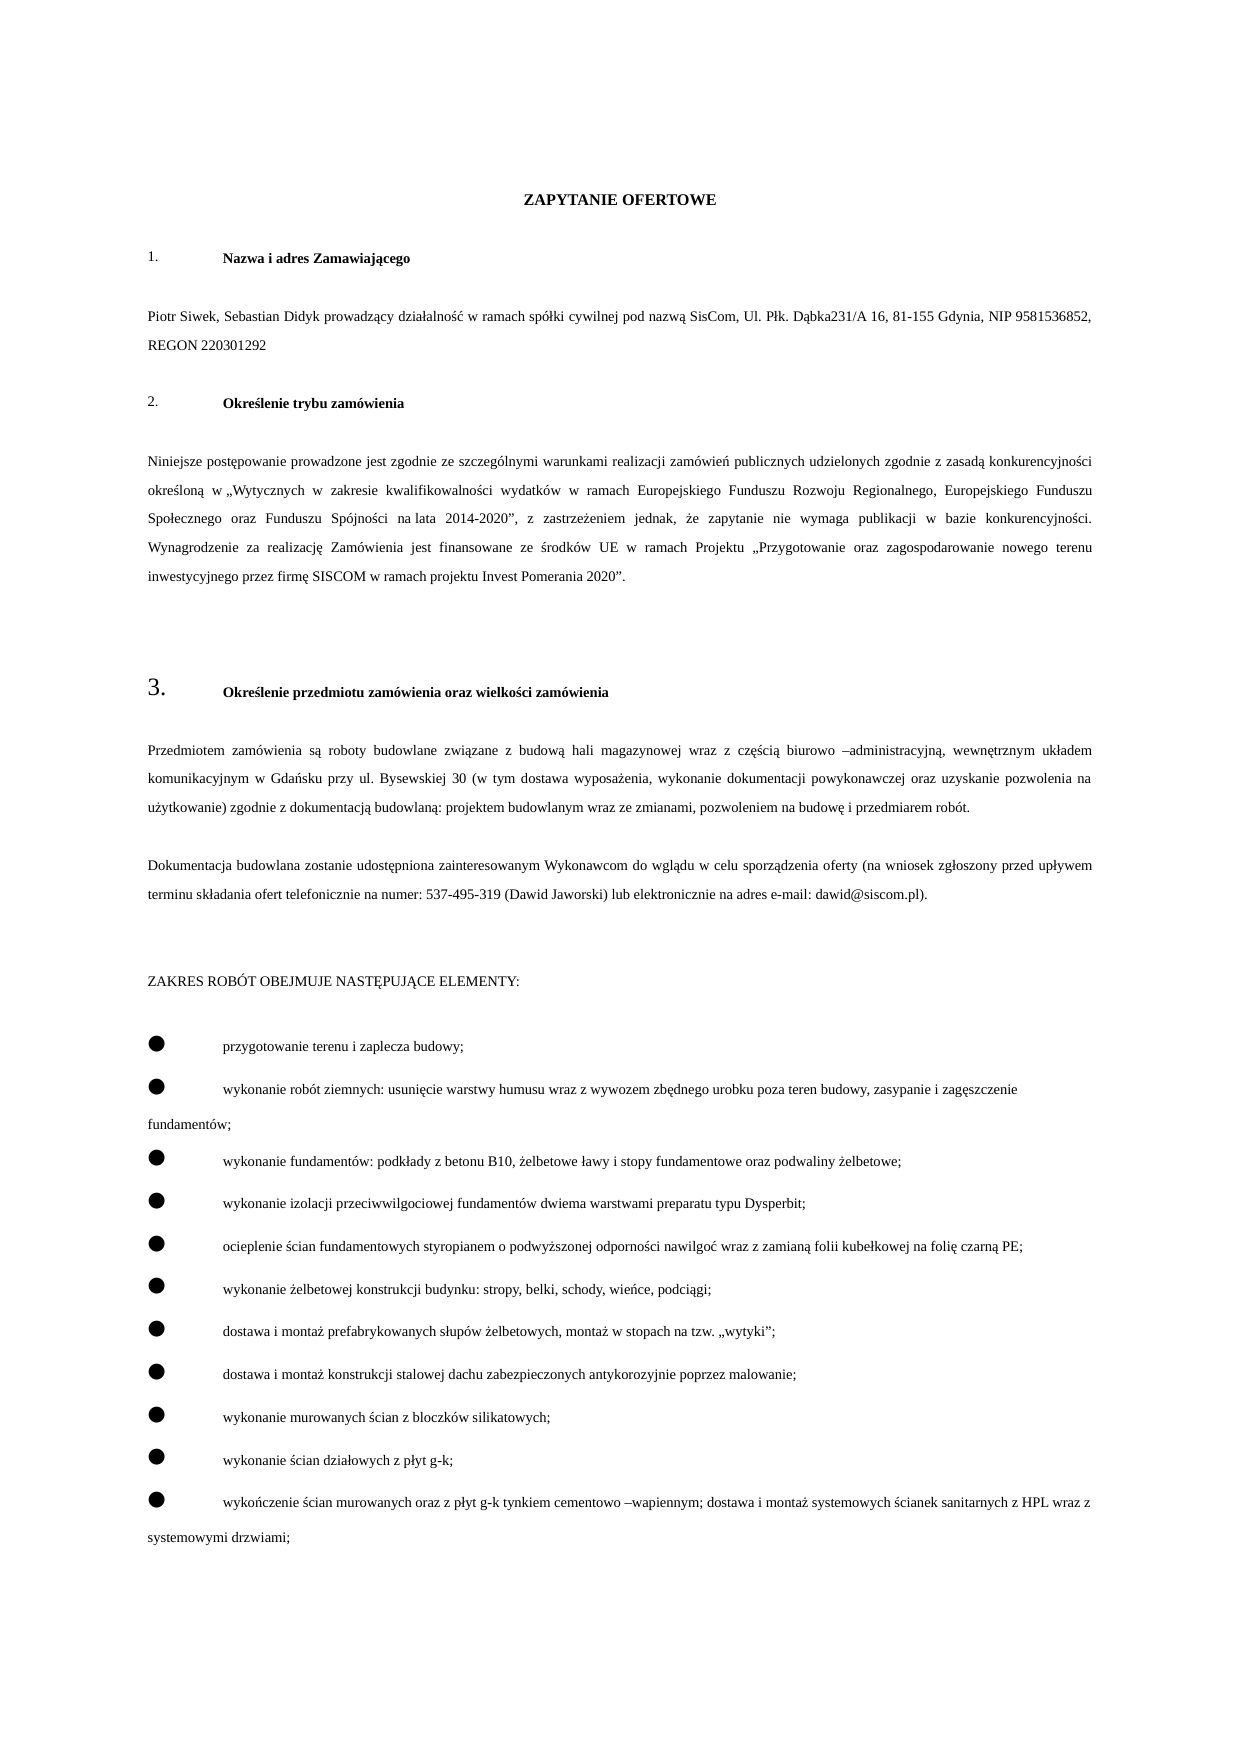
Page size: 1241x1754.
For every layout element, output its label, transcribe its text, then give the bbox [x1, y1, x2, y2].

list wykonanie fundamentów: podkłady z betonu B10, żelbetowe ławy i stopy fundamentowe oraz podwaliny żelbetowe; [147, 1133, 1093, 1176]
list dostawa i montaż prefabrykowanych słupów żelbetowych, montaż w stopach na tzw. „wytyki”; [147, 1304, 1093, 1346]
list wykonanie ścian działowych z płyt g-k; [147, 1432, 1093, 1474]
text Dokumentacja budowlana zostanie udostępniona zainteresowanym Wykonawcom do wglądu w celu sporządzenia oferty (na wniosek zgłoszony przed upływem terminu składania ofert telefonicznie na numer: 537-495-319 (Dawid Jaworski) lub elektronicznie na adres e-mail: dawid@siscom.pl). [147, 845, 1093, 902]
list wykonanie murowanych ścian z bloczków silikatowych; [147, 1389, 1093, 1432]
text Niniejsze postępowanie prowadzone jest zgodnie ze szczególnymi warunkami realizacji zamówień publicznych udzielonych zgodnie z zasadą konkurencyjności określoną w „Wytycznych w zakresie kwalifikowalności wydatków w ramach Europejskiego Funduszu Rozwoju Regionalnego, Europejskiego Funduszu Społecznego oraz Funduszu Spójności na lata 2014-2020”, z zastrzeżeniem jednak, że zapytanie nie wymaga publikacji w bazie konkurencyjności. Wynagrodzenie za realizację Zamówienia jest finansowane ze środków UE w ramach Projektu „Przygotowanie oraz zagospodarowanie nowego terenu inwestycyjnego przez firmę SISCOM w ramach projektu Invest Pomerania 2020”. [147, 441, 1093, 584]
list Nazwa i adres Zamawiającego [147, 238, 1093, 267]
list ocieplenie ścian fundamentowych styropianem o podwyższonej odporności nawilgoć wraz z zamianą folii kubełkowej na folię czarną PE; [147, 1218, 1093, 1261]
text Przedmiotem zamówienia są roboty budowlane związane z budową hali magazynowej wraz z częścią biurowo –administracyjną, wewnętrznym układem komunikacyjnym w Gdańsku przy ul. Bysewskiej 30 (w tym dostawa wyposażenia, wykonanie dokumentacji powykonawczej oraz uzyskanie pozwolenia na użytkowanie) zgodnie z dokumentacją budowlaną: projektem budowlanym wraz ze zmianami, pozwoleniem na budowę i przedmiarem robót. [147, 729, 1093, 816]
text ZAKRES ROBÓT OBEJMUJE NASTĘPUJĄCE ELEMENTY: [147, 961, 1093, 989]
list wykończenie ścian murowanych oraz z płyt g-k tynkiem cementowo –wapiennym; dostawa i montaż systemowych ścianek sanitarnych z HPL wraz z systemowymi drzwiami; [147, 1474, 1093, 1546]
list dostawa i montaż konstrukcji stalowej dachu zabezpieczonych antykorozyjnie poprzez malowanie; [147, 1346, 1093, 1389]
list przygotowanie terenu i zaplecza budowy; [147, 1019, 1093, 1061]
list wykonanie żelbetowej konstrukcji budynku: stropy, belki, schody, wieńce, podciągi; [147, 1261, 1093, 1304]
text Piotr Siwek, Sebastian Didyk prowadzący działalność w ramach spółki cywilnej pod nazwą SisCom, Ul. Płk. Dąbka231/A 16, 81-155 Gdynia, NIP 9581536852, REGON 220301292 [147, 296, 1093, 354]
list wykonanie robót ziemnych: usunięcie warstwy humusu wraz z wywozem zbędnego urobku poza teren budowy, zasypanie i zagęszczenie fundamentów; [147, 1061, 1093, 1133]
list Określenie przedmiotu zamówienia oraz wielkości zamówienia [147, 672, 1093, 700]
list wykonanie izolacji przeciwwilgociowej fundamentów dwiema warstwami preparatu typu Dysperbit; [147, 1176, 1093, 1218]
text ZAPYTANIE OFERTOWE [147, 177, 1093, 209]
list Określenie trybu zamówienia [147, 383, 1093, 412]
